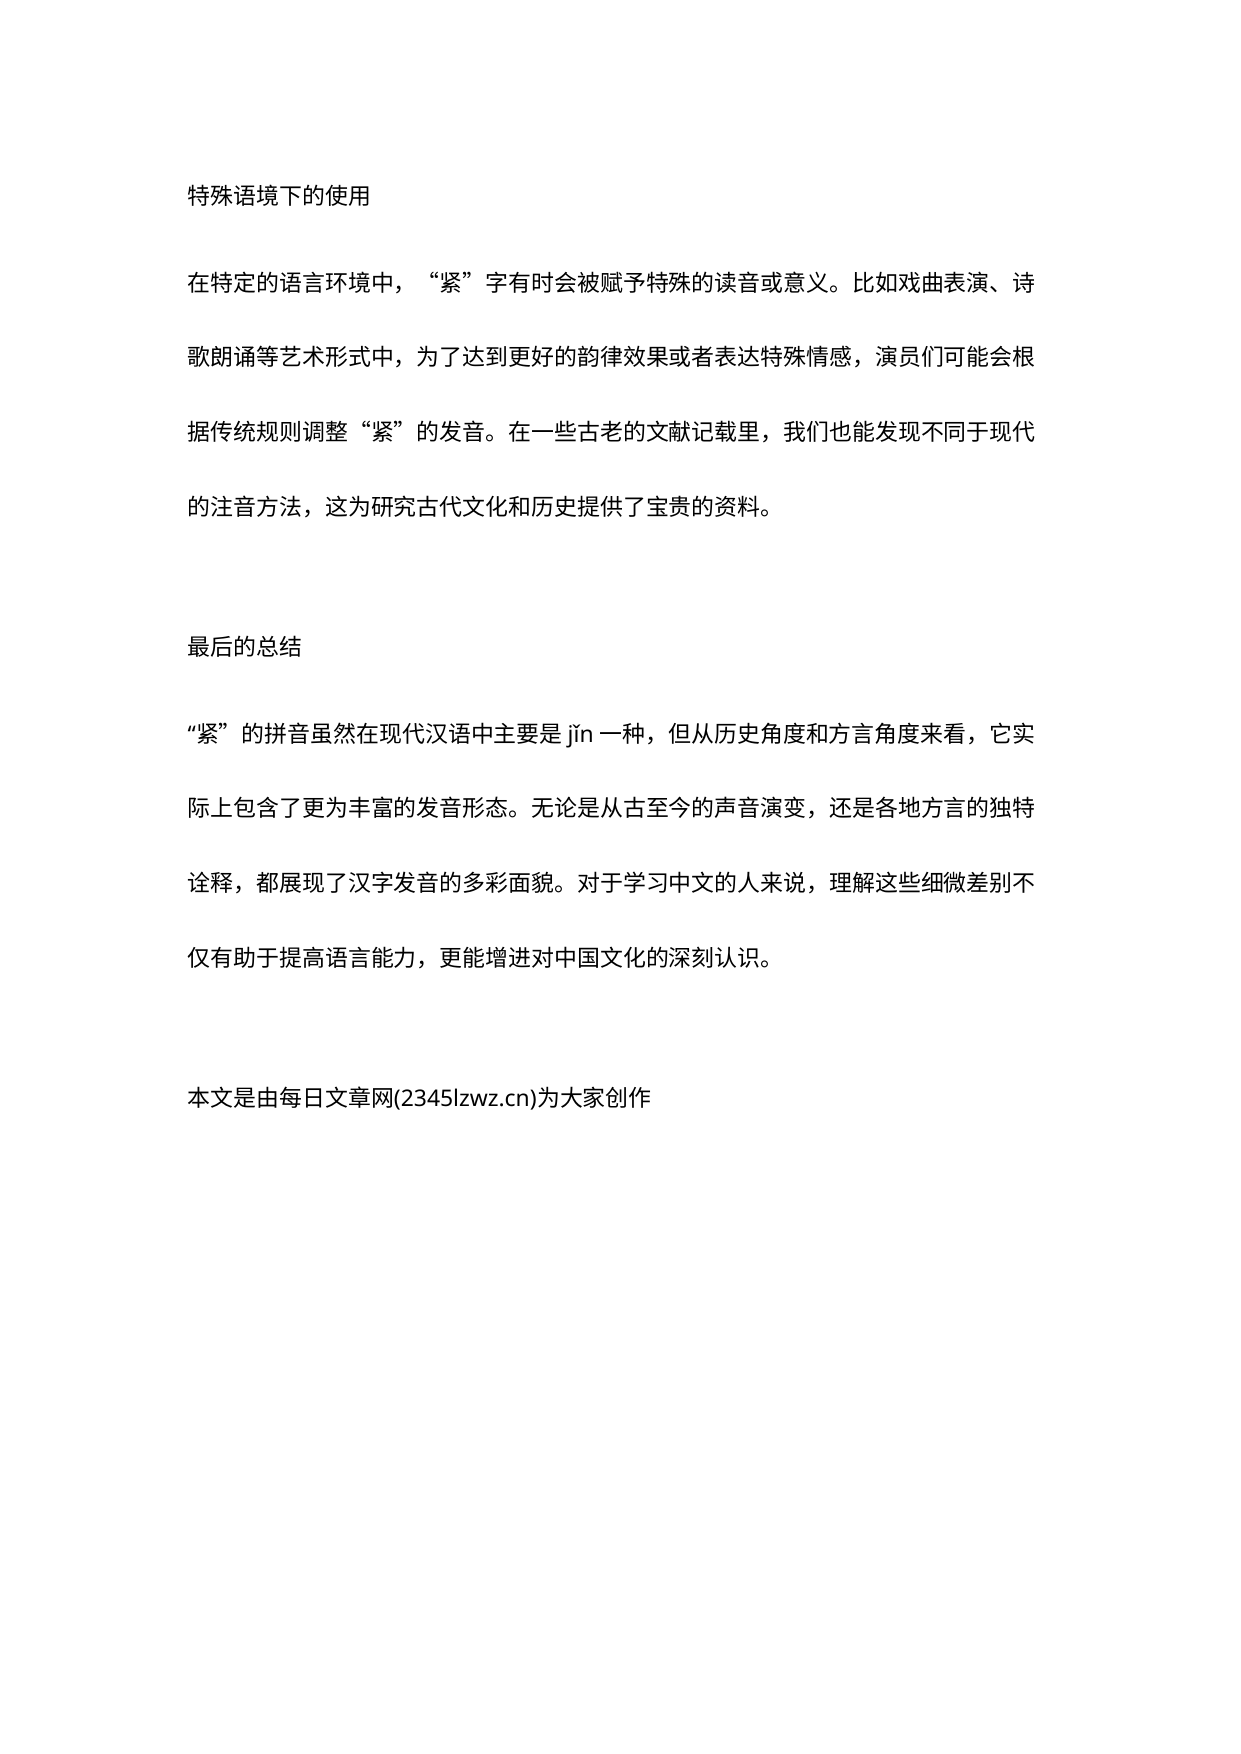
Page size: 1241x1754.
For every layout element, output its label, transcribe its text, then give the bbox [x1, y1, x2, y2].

text “紧”的拼音虽然在现代汉语中主要是 jǐn 一种，但从历史角度和方言角度来看，它实际上包含了更为丰富的发音形态。无论是从古至今的声音演变，还是各地方言的独特诠释，都展现了汉字发音的多彩面貌。对于学习中文的人来说，理解这些细微差别不仅有助于提高语言能力，更能增进对中国文化的深刻认识。 [187, 699, 1053, 989]
text 特殊语境下的使用 [187, 162, 1053, 227]
text 在特定的语言环境中，“紧”字有时会被赋予特殊的读音或意义。比如戏曲表演、诗歌朗诵等艺术形式中，为了达到更好的韵律效果或者表达特殊情感，演员们可能会根据传统规则调整“紧”的发音。在一些古老的文献记载里，我们也能发现不同于现代的注音方法，这为研究古代文化和历史提供了宝贵的资料。 [187, 248, 1053, 538]
text 本文是由每日文章网(2345lzwz.cn)为大家创作 [187, 1064, 1053, 1129]
text 最后的总结 [187, 613, 1053, 678]
